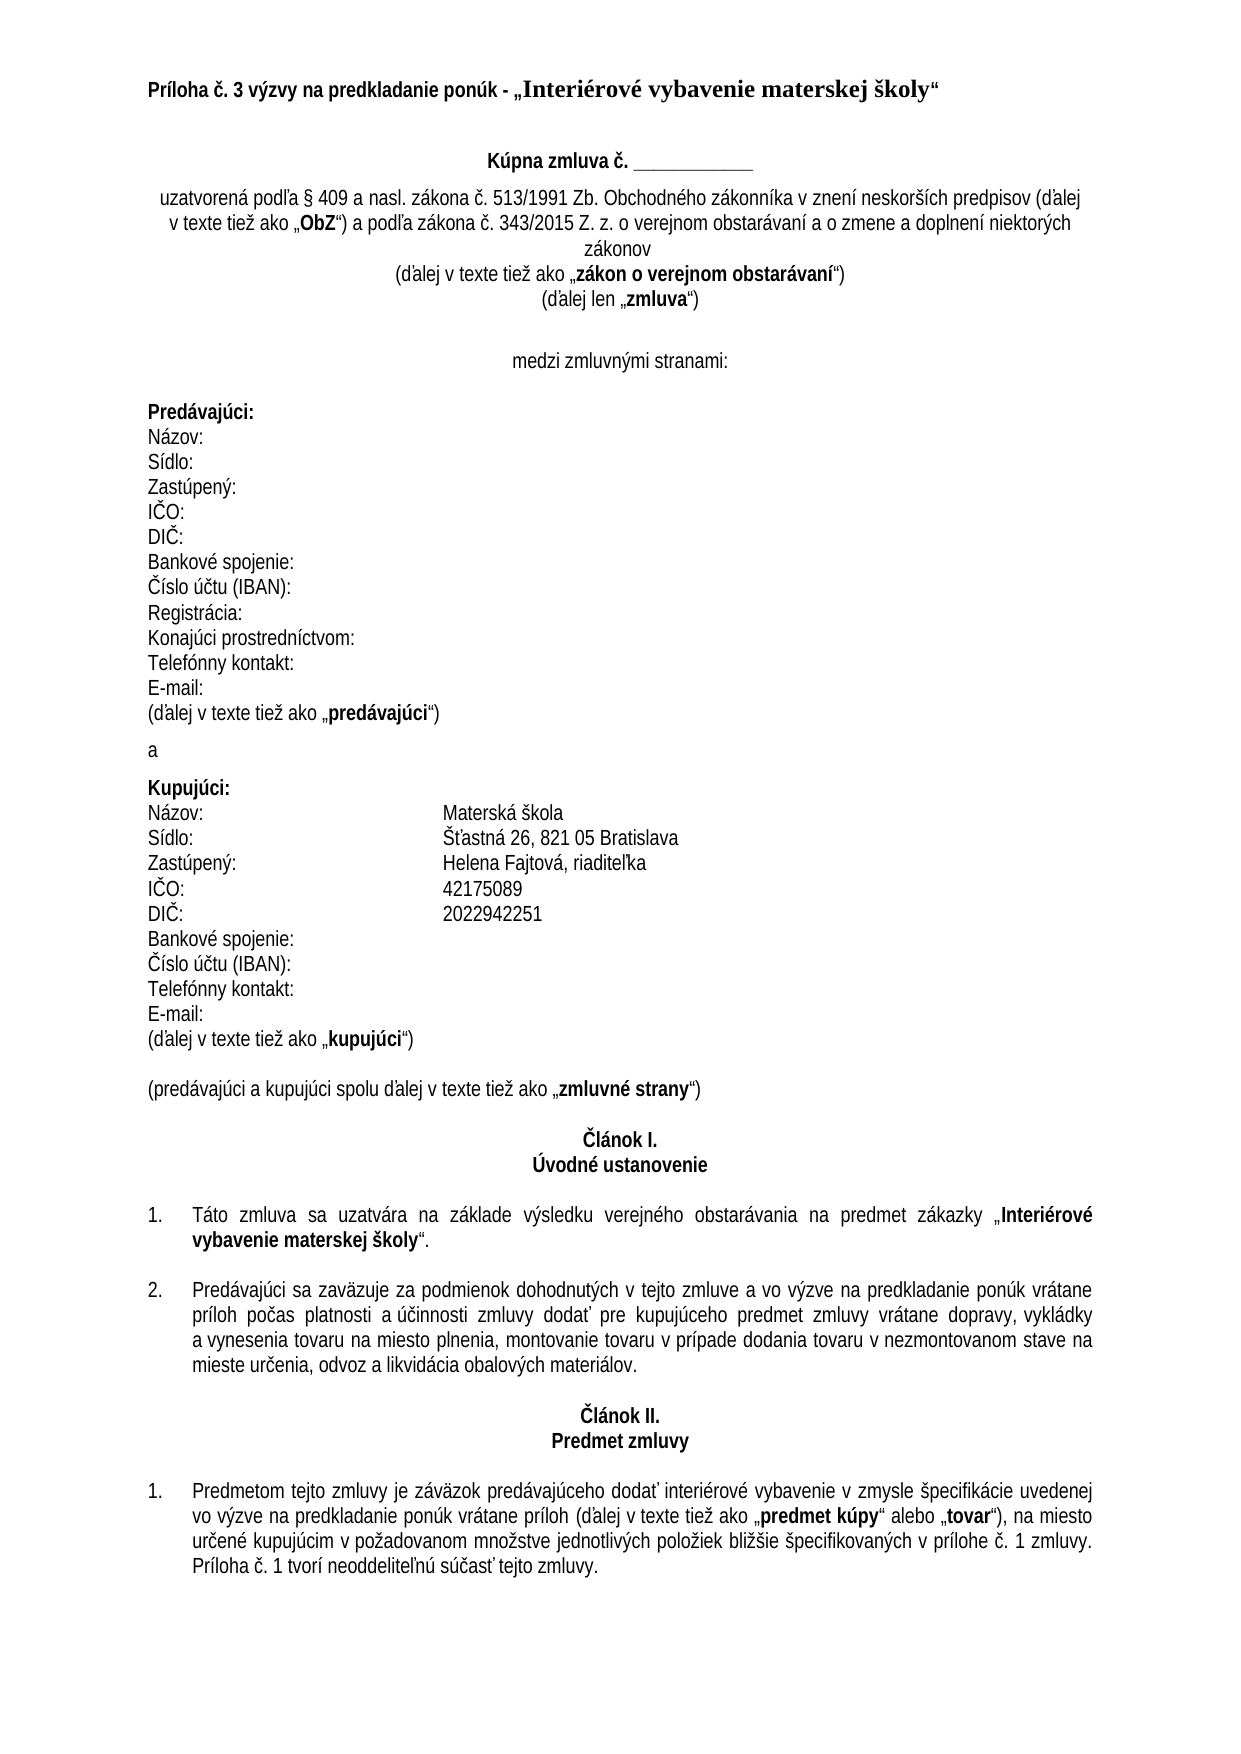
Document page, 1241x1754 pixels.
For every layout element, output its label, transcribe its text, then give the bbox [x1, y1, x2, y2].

text uzatvorená podľa § 409 a nasl. zákona č. 513/1991 Zb. Obchodného zákonníka v znení neskorších predpisov (ďalej v texte tiež ako „ObZ“) a podľa zákona č. 343/2015 Z. z. o verejnom obstarávaní a o zmene a doplnení niektorých zákonov (ďalej v texte tiež ako „zákon o verejnom obstarávaní“) [148, 185, 1093, 286]
text IČO: 42175089 [148, 875, 1093, 901]
text Telefónny kontakt: [148, 649, 1093, 675]
text (ďalej len „zmluva“) [148, 286, 1093, 311]
text Bankové spojenie: [148, 549, 1093, 574]
text E-mail: [148, 1001, 1093, 1026]
text Kupujúci: [148, 775, 1093, 800]
text DIČ: 2022942251 [148, 901, 1093, 926]
list Predmetom tejto zmluvy je záväzok predávajúceho dodať interiérové vybavenie v zmysle špecifikácie uvedenej vo výzve na predkladanie ponúk vrátane príloh (ďalej v texte tiež ako „predmet kúpy“ alebo „tovar“), na miesto určené kupujúcim v požadovanom množstve jednotlivých položiek bližšie špecifikovaných v prílohe č. 1 zmluvy. Príloha č. 1 tvorí neoddeliteľnú súčasť tejto zmluvy. [148, 1478, 1093, 1578]
text DIČ: [148, 524, 1093, 549]
text (ďalej v texte tiež ako „kupujúci“) [148, 1026, 1093, 1051]
list Predávajúci sa zaväzuje za podmienok dohodnutých v tejto zmluve a vo výzve na predkladanie ponúk vrátane príloh počas platnosti a účinnosti zmluvy dodať pre kupujúceho predmet zmluvy vrátane dopravy, vykládky a vynesenia tovaru na miesto plnenia, montovanie tovaru v prípade dodania tovaru v nezmontovanom stave na mieste určenia, odvoz a likvidácia obalových materiálov. [148, 1277, 1093, 1377]
text Názov: Materská škola [148, 800, 1093, 825]
text medzi zmluvnými stranami: [148, 348, 1093, 373]
text Registrácia: [148, 599, 1093, 624]
text Zastúpený: [148, 474, 1093, 499]
text Konajúci prostredníctvom: [148, 624, 1093, 649]
text Článok II. [148, 1403, 1093, 1428]
text Predávajúci: [148, 398, 1093, 424]
text Číslo účtu (IBAN): [148, 951, 1093, 976]
text Názov: [148, 424, 1093, 449]
list Táto zmluva sa uzatvára na základe výsledku verejného obstarávania na predmet zákazky „Interiérové vybavenie materskej školy“. [148, 1202, 1093, 1252]
text Sídlo: Šťastná 26, 821 05 Bratislava [148, 825, 1093, 850]
text (predávajúci a kupujúci spolu ďalej v texte tiež ako „zmluvné strany“) [148, 1076, 1093, 1101]
text Kúpna zmluva č. ____________ [148, 148, 1093, 173]
text Sídlo: [148, 449, 1093, 474]
text Predmet zmluvy [148, 1428, 1093, 1453]
text IČO: [148, 499, 1093, 524]
text Bankové spojenie: [148, 926, 1093, 951]
text Článok I. [148, 1126, 1093, 1152]
text a [148, 737, 1093, 762]
text Telefónny kontakt: [148, 976, 1093, 1001]
text Úvodné ustanovenie [148, 1152, 1093, 1177]
text E-mail: [148, 675, 1093, 700]
text (ďalej v texte tiež ako „predávajúci“) [148, 700, 1093, 725]
text Zastúpený: Helena Fajtová, riaditeľka [148, 850, 1093, 875]
text Číslo účtu (IBAN): [148, 574, 1093, 599]
